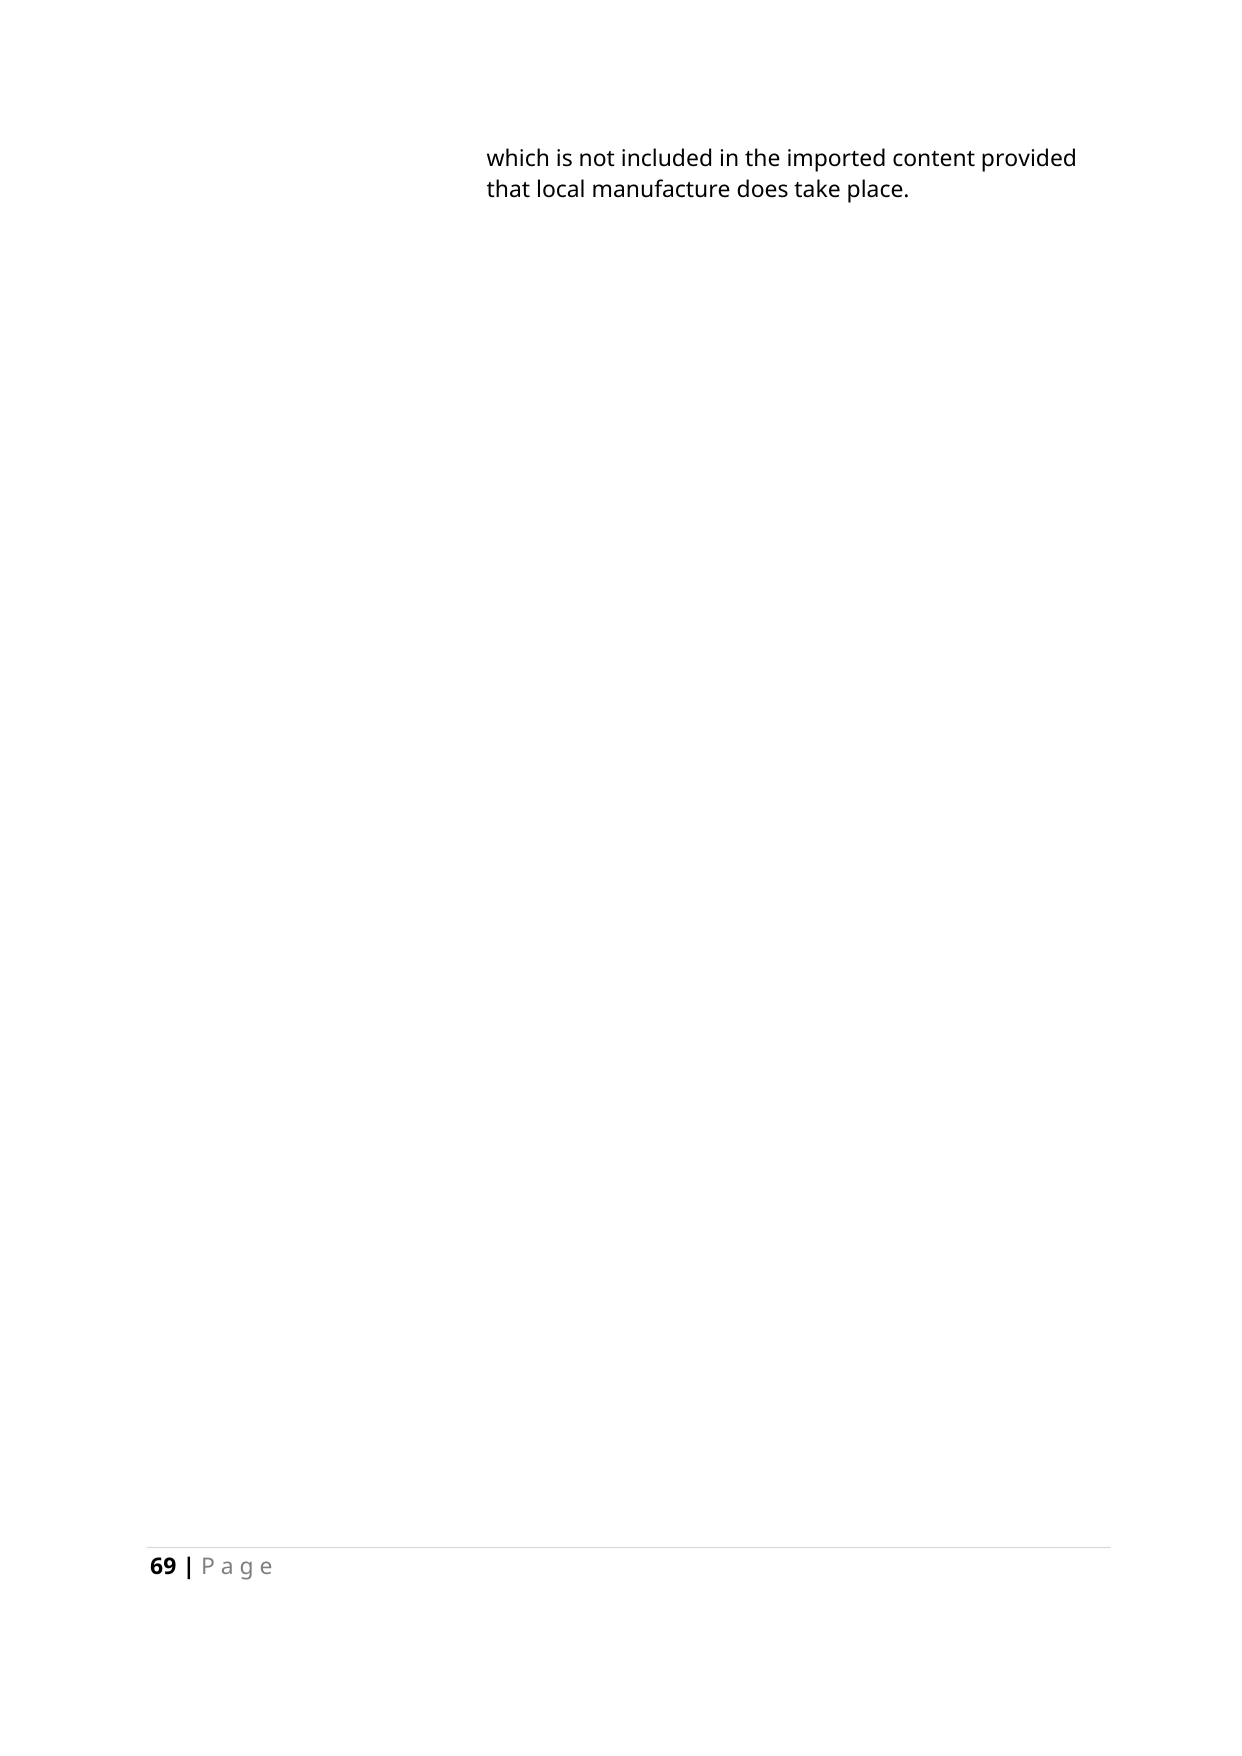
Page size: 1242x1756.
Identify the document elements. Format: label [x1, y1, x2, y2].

list [427, 142, 1077, 204]
